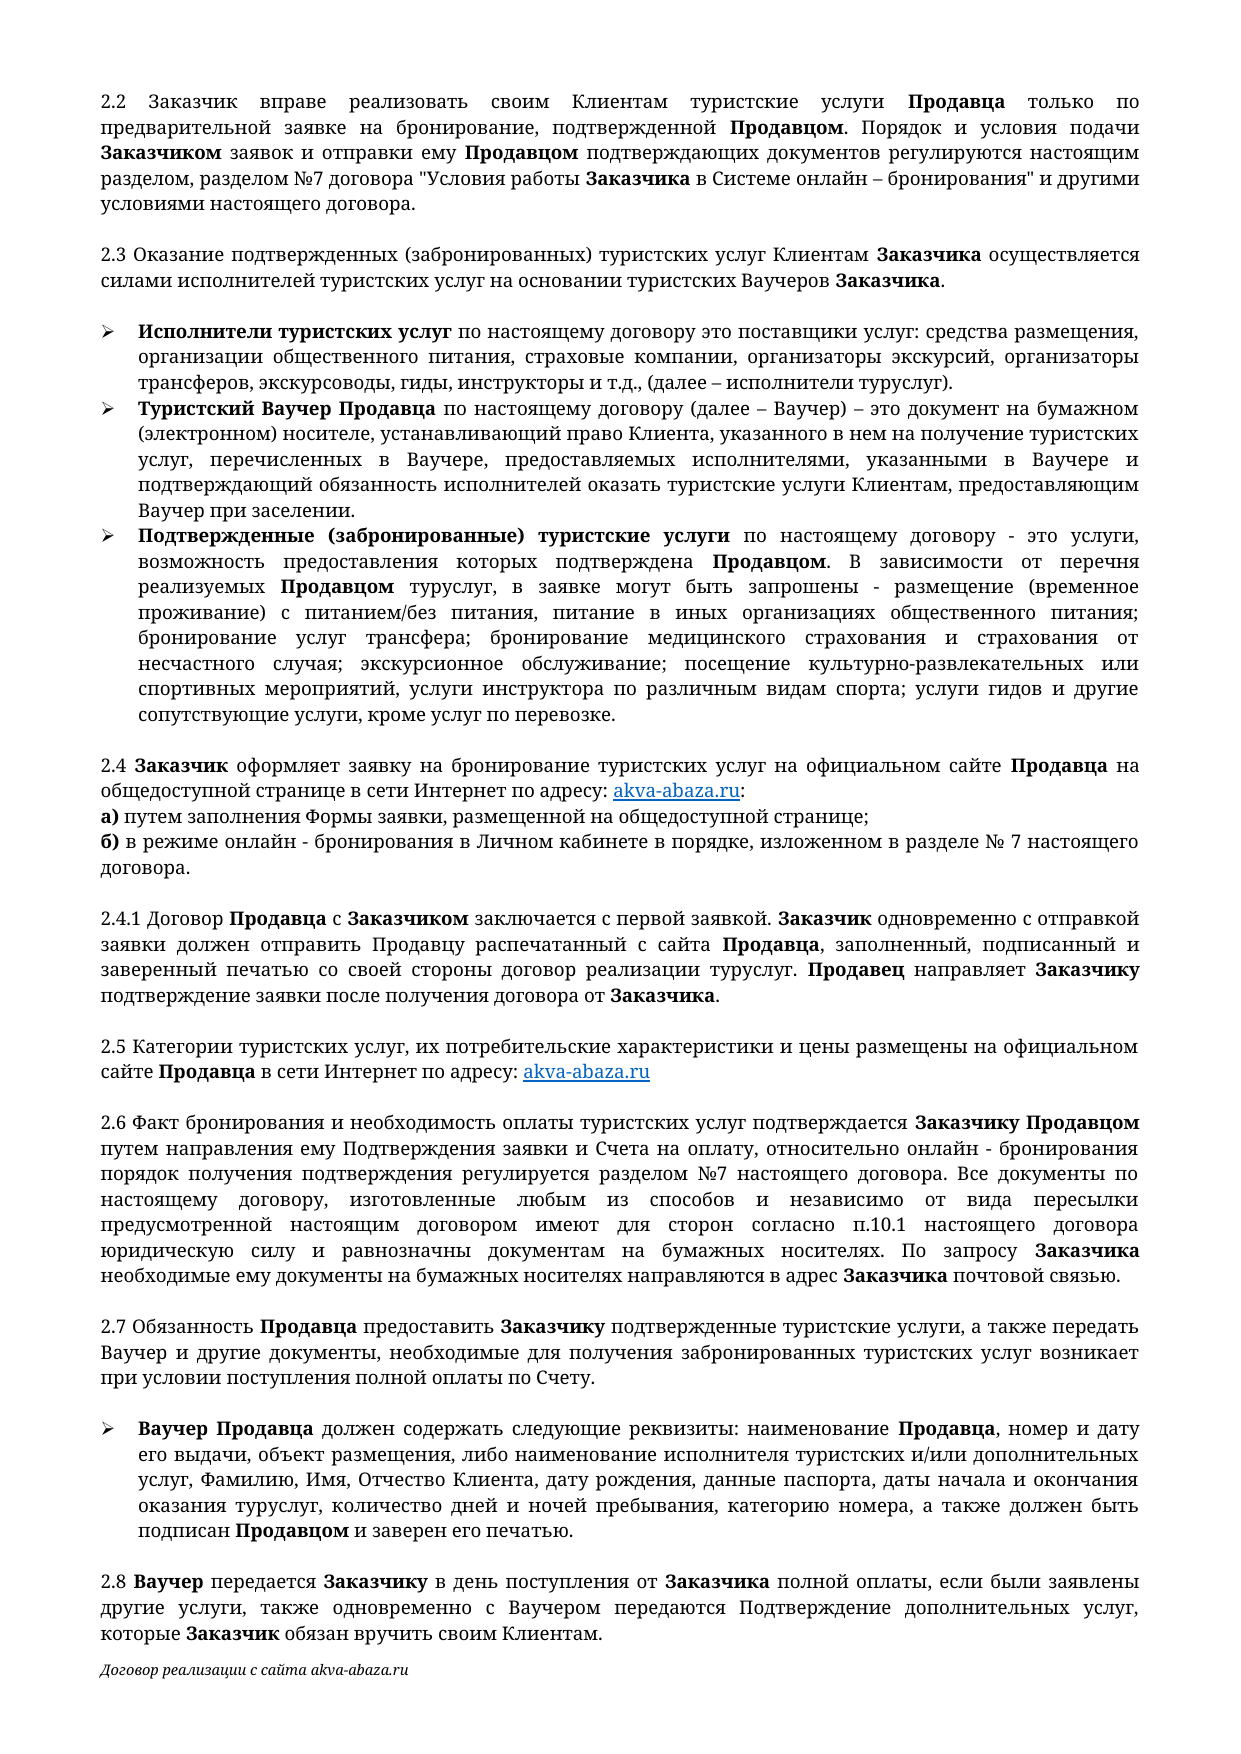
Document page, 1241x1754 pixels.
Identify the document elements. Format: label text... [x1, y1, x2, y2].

list Подтвержденные (забронированные) туристские услуги по настоящему договору - это услуги, возможность предоставления которых подтверждена Продавцом. В зависимости от перечня реализуемых Продавцом туруслуг, в заявке могут быть запрошены - размещение (временное проживание) с питанием/без питания, питание в иных организациях общественного питания; бронирование услуг трансфера; бронирование медицинского страхования и страхования от несчастного случая; экскурсионное обслуживание; посещение культурно-развлекательных или спортивных мероприятий, услуги инструктора по различным видам спорта; услуги гидов и другие сопутствующие услуги, кроме услуг по перевозке. [100, 522, 1140, 727]
text 2.7 Обязанность Продавца предоставить Заказчику подтвержденные туристские услуги, а также передать Ваучер и другие документы, необходимые для получения забронированных туристских услуг возникает при условии поступления полной оплаты по Счету. [100, 1314, 1140, 1390]
text а) путем заполнения Формы заявки, размещенной на общедоступной странице; [100, 803, 1140, 829]
text б) в режиме онлайн - бронирования в Личном кабинете в порядке, изложенном в разделе № 7 настоящего договора. [100, 829, 1140, 880]
text 2.8 Ваучер передается Заказчику в день поступления от Заказчика полной оплаты, если были заявлены другие услуги, также одновременно с Ваучером передаются Подтверждение дополнительных услуг, которые Заказчик обязан вручить своим Клиентам. [100, 1569, 1140, 1645]
list Исполнители туристских услуг по настоящему договору это поставщики услуг: средства размещения, организации общественного питания, страховые компании, организаторы экскурсий, организаторы трансферов, экскурсоводы, гиды, инструкторы и т.д., (далее – исполнители туруслуг). [100, 318, 1140, 395]
text 2.2 Заказчик вправе реализовать своим Клиентам туристские услуги Продавца только по предварительной заявке на бронирование, подтвержденной Продавцом. Порядок и условия подачи Заказчиком заявок и отправки ему Продавцом подтверждающих документов регулируются настоящим разделом, разделом №7 договора "Условия работы Заказчика в Системе онлайн – бронирования" и другими условиями настоящего договора. [100, 89, 1140, 216]
text 2.4 Заказчик оформляет заявку на бронирование туристских услуг на официальном сайте Продавца на общедоступной странице в сети Интернет по адресу: akva-abaza.ru: [100, 752, 1140, 803]
text 2.5 Категории туристских услуг, их потребительские характеристики и цены размещены на официальном сайте Продавца в сети Интернет по адресу: akva-abaza.ru [100, 1033, 1140, 1084]
list Туристский Ваучер Продавца по настоящему договору (далее – Ваучер) – это документ на бумажном (электронном) носителе, устанавливающий право Клиента, указанного в нем на получение туристских услуг, перечисленных в Ваучере, предоставляемых исполнителями, указанными в Ваучере и подтверждающий обязанность исполнителей оказать туристские услуги Клиентам, предоставляющим Ваучер при заселении. [100, 395, 1140, 522]
list Ваучер Продавца должен содержать следующие реквизиты: наименование Продавца, номер и дату его выдачи, объект размещения, либо наименование исполнителя туристских и/или дополнительных услуг, Фамилию, Имя, Отчество Клиента, дату рождения, данные паспорта, даты начала и окончания оказания туруслуг, количество дней и ночей пребывания, категорию номера, а также должен быть подписан Продавцом и заверен его печатью. [100, 1416, 1140, 1543]
text 2.3 Оказание подтвержденных (забронированных) туристских услуг Клиентам Заказчика осуществляется силами исполнителей туристских услуг на основании туристских Ваучеров Заказчика. [100, 242, 1140, 293]
text 2.6 Факт бронирования и необходимость оплаты туристских услуг подтверждается Заказчику Продавцом путем направления ему Подтверждения заявки и Счета на оплату, относительно онлайн - бронирования порядок получения подтверждения регулируется разделом №7 настоящего договора. Все документы по настоящему договору, изготовленные любым из способов и независимо от вида пересылки предусмотренной настоящим договором имеют для сторон согласно п.10.1 настоящего договора юридическую силу и равнозначны документам на бумажных носителях. По запросу Заказчика необходимые ему документы на бумажных носителях направляются в адрес Заказчика почтовой связью. [100, 1109, 1140, 1288]
text 2.4.1 Договор Продавца с Заказчиком заключается с первой заявкой. Заказчик одновременно с отправкой заявки должен отправить Продавцу распечатанный с сайта Продавца, заполненный, подписанный и заверенный печатью со своей стороны договор реализации туруслуг. Продавец направляет Заказчику подтверждение заявки после получения договора от Заказчика. [100, 905, 1140, 1007]
